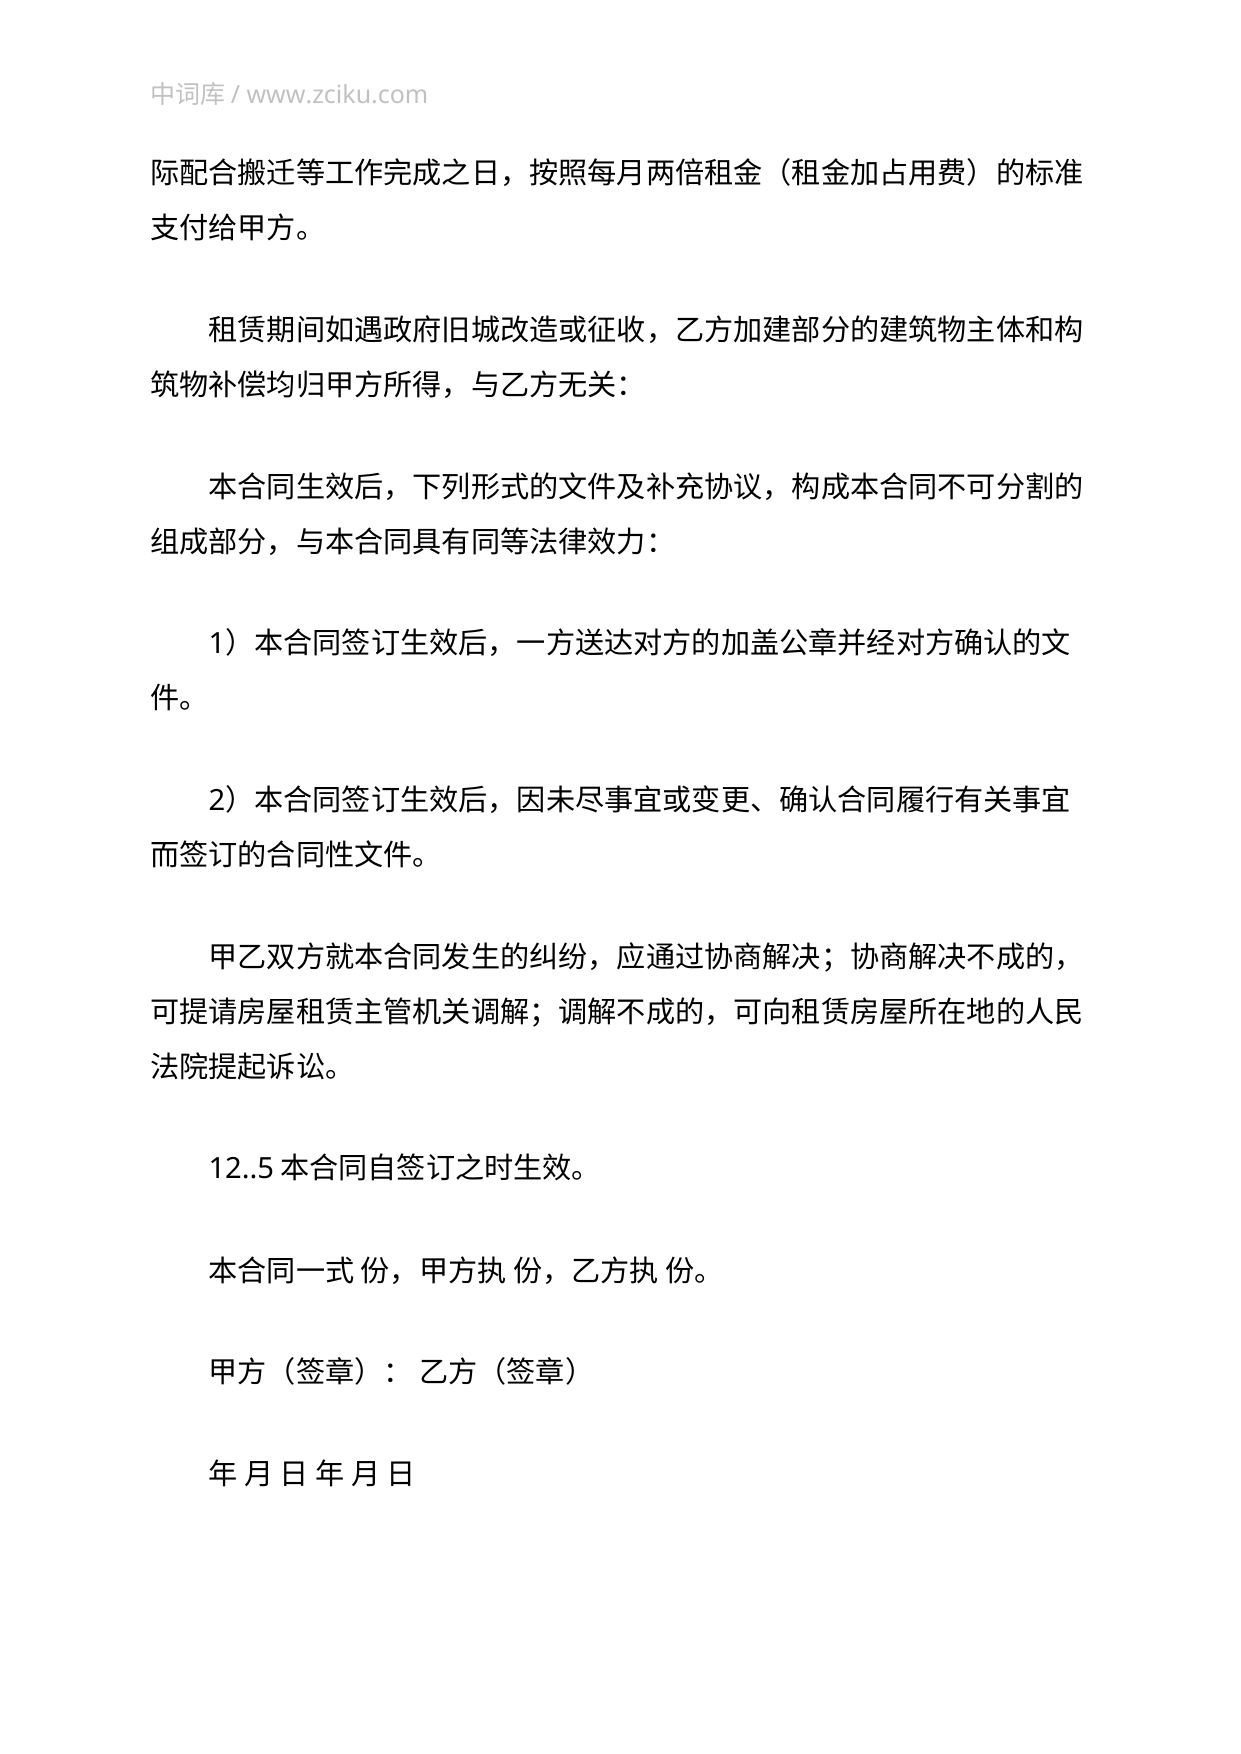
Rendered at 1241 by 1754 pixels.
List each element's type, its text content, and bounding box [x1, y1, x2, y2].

text 本合同一式 份，甲方执 份，乙方执 份。 [150, 1247, 1090, 1289]
text 甲方（签章）： 乙方（签章） [150, 1349, 1090, 1391]
text 甲乙双方就本合同发生的纠纷，应通过协商解决；协商解决不成的，可提请房屋租赁主管机关调解；调解不成的，可向租赁房屋所在地的人民法院提起诉讼。 [150, 933, 1090, 1086]
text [150, 150, 1090, 247]
text 12..5本合同自签订之时生效。 [150, 1145, 1090, 1187]
text 租赁期间如遇政府旧城改造或征收，乙方加建部分的建筑物主体和构筑物补偿均归甲方所得，与乙方无关： [150, 307, 1090, 404]
text 1）本合同签订生效后，一方送达对方的加盖公章并经对方确认的文件。 [150, 620, 1090, 717]
text 本合同生效后，下列形式的文件及补充协议，构成本合同不可分割的组成部分，与本合同具有同等法律效力： [150, 463, 1090, 561]
text 年 月 日 年 月 日 [150, 1451, 1090, 1493]
text 2）本合同签订生效后，因未尽事宜或变更、确认合同履行有关事宜而签订的合同性文件。 [150, 777, 1090, 874]
